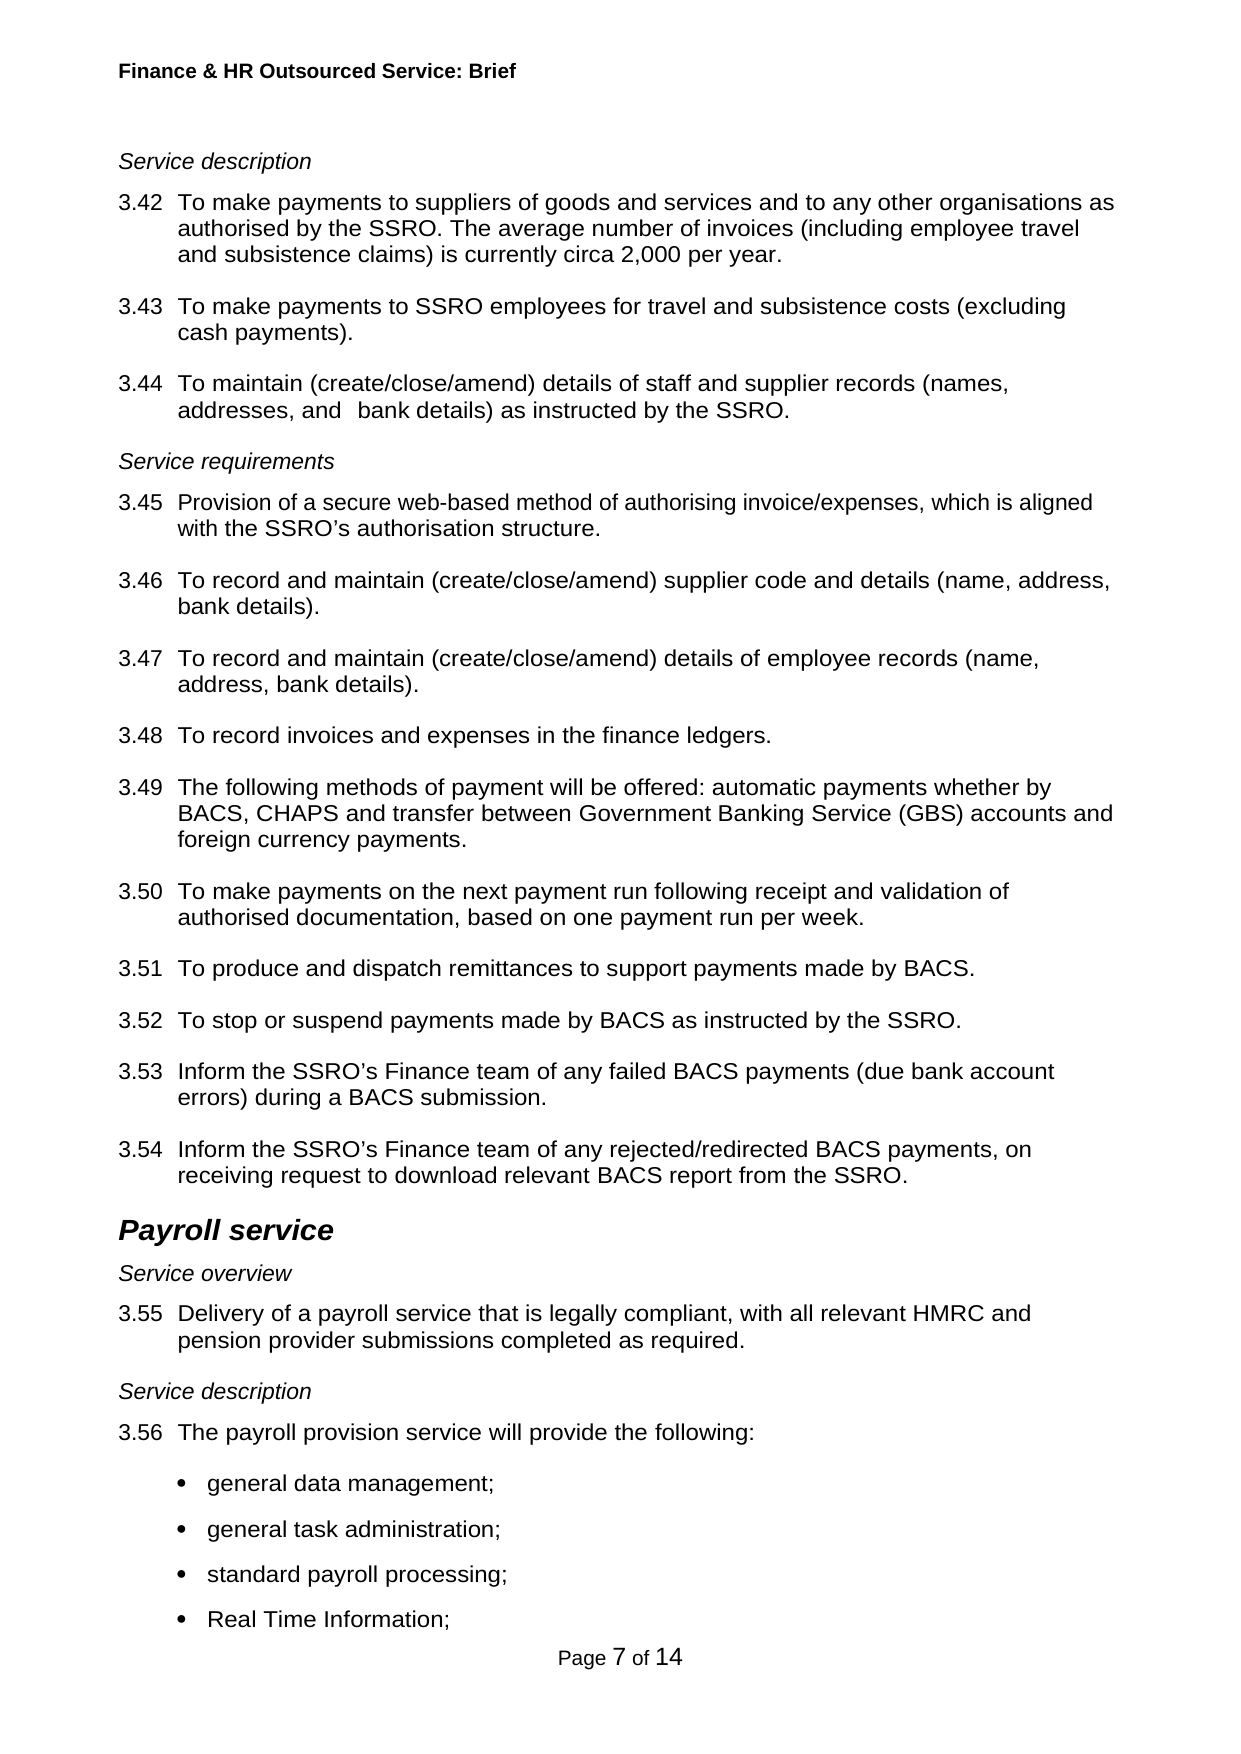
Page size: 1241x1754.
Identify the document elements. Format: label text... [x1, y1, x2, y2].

text To record and maintain (create/close/amend) details of employee records (name, address, bank details). [118, 644, 1122, 697]
list standard payroll processing; [177, 1561, 1093, 1587]
text Inform the SSRO’s Finance team of any failed BACS payments (due bank account errors) during a BACS submission. [118, 1058, 1122, 1111]
text To produce and dispatch remittances to support payments made by BACS. [118, 955, 1122, 982]
text To make payments to SSRO employees for travel and subsistence costs (excluding cash payments). [118, 293, 1122, 345]
text Provision of a secure web-based method of authorising invoice/expenses, which is aligned with the SSRO’s authorisation structure. [118, 489, 1122, 542]
text Delivery of a payroll service that is legally compliant, with all relevant HMRC and pension provider submissions completed as required. [118, 1300, 1122, 1353]
text To make payments on the next payment run following receipt and validation of authorised documentation, based on one payment run per week. [118, 878, 1122, 930]
text To make payments to suppliers of goods and services and to any other organisations as authorised by the SSRO. The average number of invoices (including employee travel and subsistence claims) is currently circa 2,000 per year. [118, 189, 1122, 268]
text To stop or suspend payments made by BACS as instructed by the SSRO. [118, 1007, 1122, 1033]
list Real Time Information; [177, 1606, 1093, 1632]
text To maintain (create/close/amend) details of staff and supplier records (names, addresses, and bank details) as instructed by the SSRO. [118, 370, 1122, 423]
subtitle Service description [118, 1378, 1092, 1404]
subtitle Service requirements [118, 448, 1092, 474]
text Inform the SSRO’s Finance team of any rejected/redirected BACS payments, on receiving request to download relevant BACS report from the SSRO. [118, 1136, 1122, 1188]
text To record invoices and expenses in the finance ledgers. [118, 722, 1122, 748]
list general data management; [177, 1470, 1093, 1497]
subtitle Service overview [118, 1259, 1092, 1286]
text The payroll provision service will provide the following: [118, 1419, 1122, 1445]
list general task administration; [177, 1516, 1093, 1542]
subtitle Payroll service [118, 1213, 1122, 1247]
text To record and maintain (create/close/amend) supplier code and details (name, address, bank details). [118, 567, 1122, 619]
text The following methods of payment will be offered: automatic payments whether by BACS, CHAPS and transfer between Government Banking Service (GBS) accounts and foreign currency payments. [118, 773, 1122, 853]
subtitle Service description [118, 148, 1092, 174]
